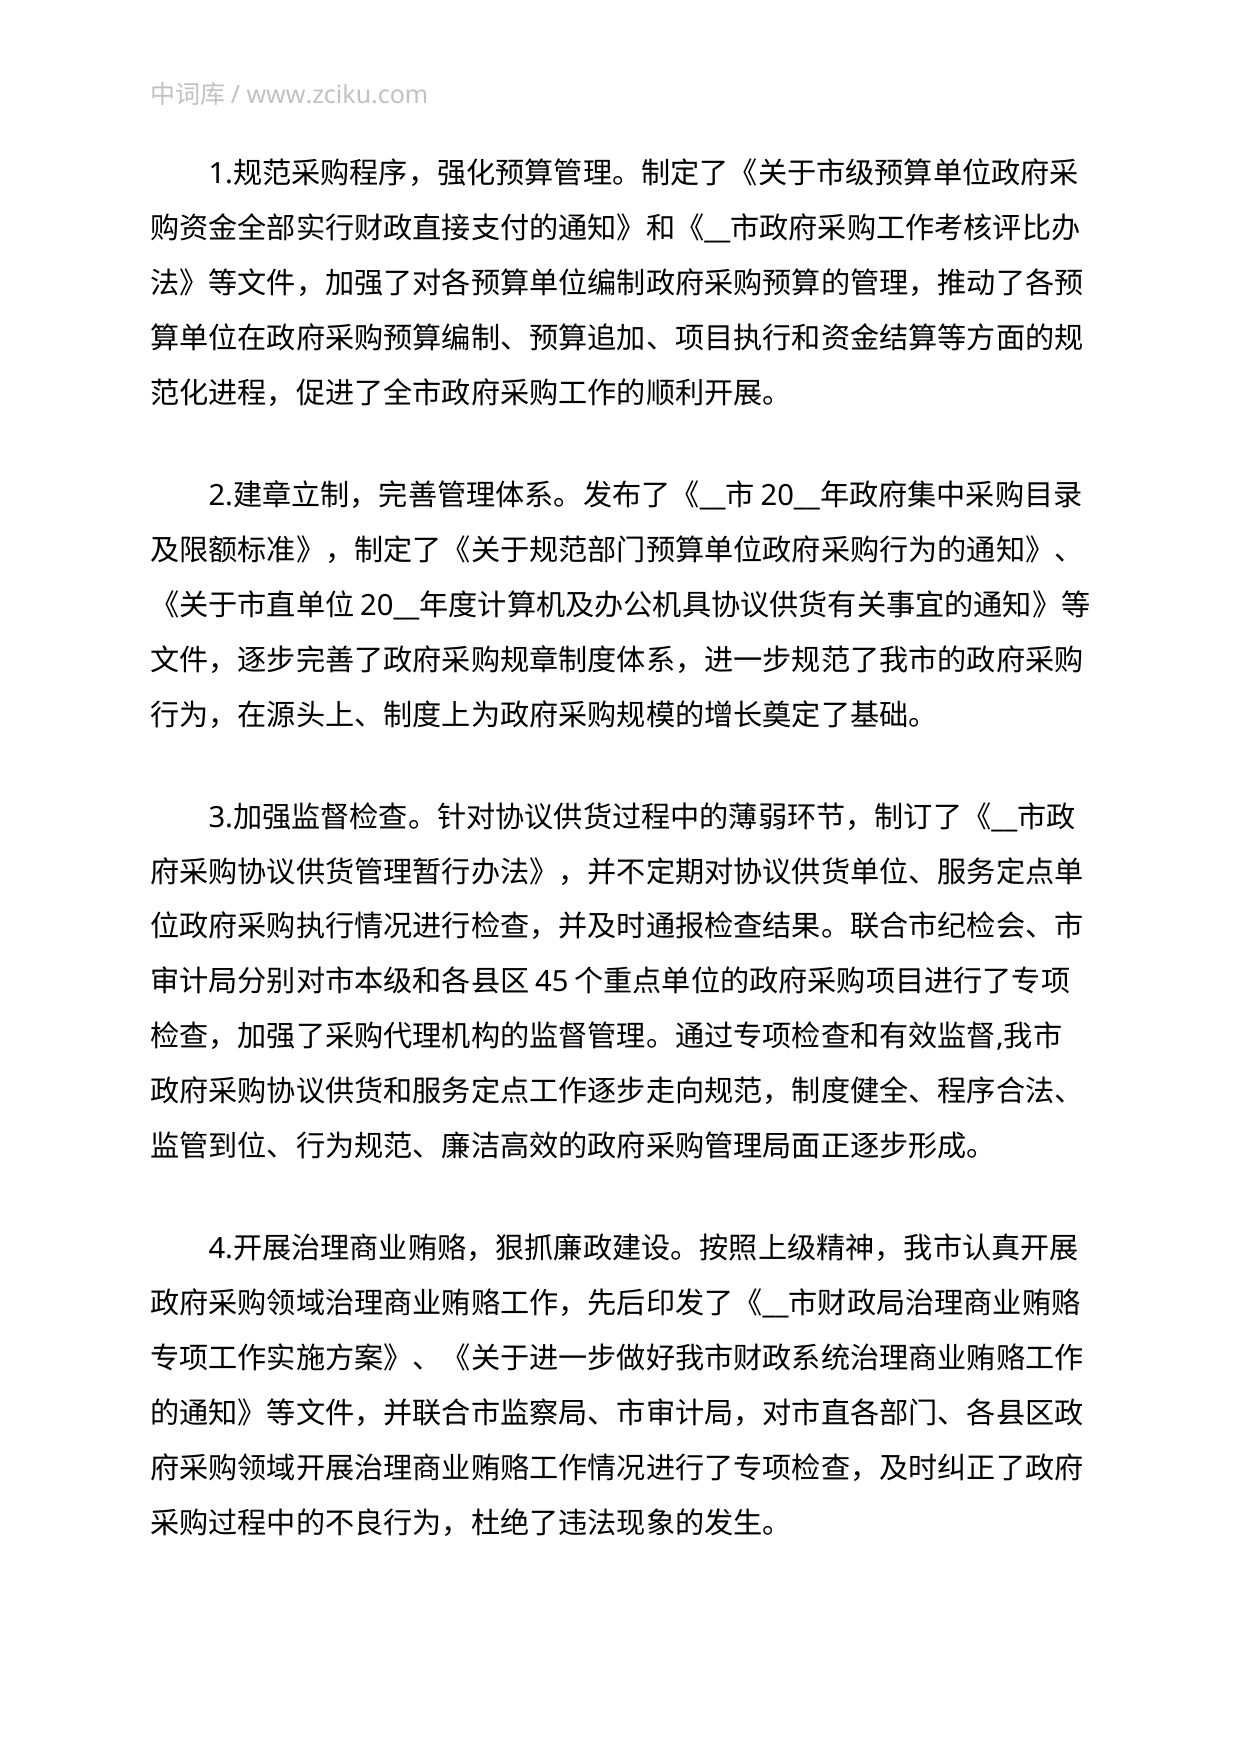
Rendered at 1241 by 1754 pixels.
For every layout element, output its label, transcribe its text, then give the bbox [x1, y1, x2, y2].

text 4.开展治理商业贿赂，狠抓廉政建设。按照上级精神，我市认真开展政府采购领域治理商业贿赂工作，先后印发了《__市财政局治理商业贿赂专项工作实施方案》、《关于进一步做好我市财政系统治理商业贿赂工作的通知》等文件，并联合市监察局、市审计局，对市直各部门、各县区政府采购领域开展治理商业贿赂工作情况进行了专项检查，及时纠正了政府采购过程中的不良行为，杜绝了违法现象的发生。 [150, 1224, 1090, 1542]
text 2.建章立制，完善管理体系。发布了《__市20__年政府集中采购目录及限额标准》，制定了《关于规范部门预算单位政府采购行为的通知》、《关于市直单位20__年度计算机及办公机具协议供货有关事宜的通知》等文件，逐步完善了政府采购规章制度体系，进一步规范了我市的政府采购行为，在源头上、制度上为政府采购规模的增长奠定了基础。 [150, 472, 1090, 734]
text 1.规范采购程序，强化预算管理。制定了《关于市级预算单位政府采购资金全部实行财政直接支付的通知》和《__市政府采购工作考核评比办法》等文件，加强了对各预算单位编制政府采购预算的管理，推动了各预算单位在政府采购预算编制、预算追加、项目执行和资金结算等方面的规范化进程，促进了全市政府采购工作的顺利开展。 [150, 150, 1090, 412]
text 3.加强监督检查。针对协议供货过程中的薄弱环节，制订了《__市政府采购协议供货管理暂行办法》，并不定期对协议供货单位、服务定点单位政府采购执行情况进行检查，并及时通报检查结果。联合市纪检会、市审计局分别对市本级和各县区45个重点单位的政府采购项目进行了专项检查，加强了采购代理机构的监督管理。通过专项检查和有效监督,我市政府采购协议供货和服务定点工作逐步走向规范，制度健全、程序合法、监管到位、行为规范、廉洁高效的政府采购管理局面正逐步形成。 [150, 793, 1090, 1165]
